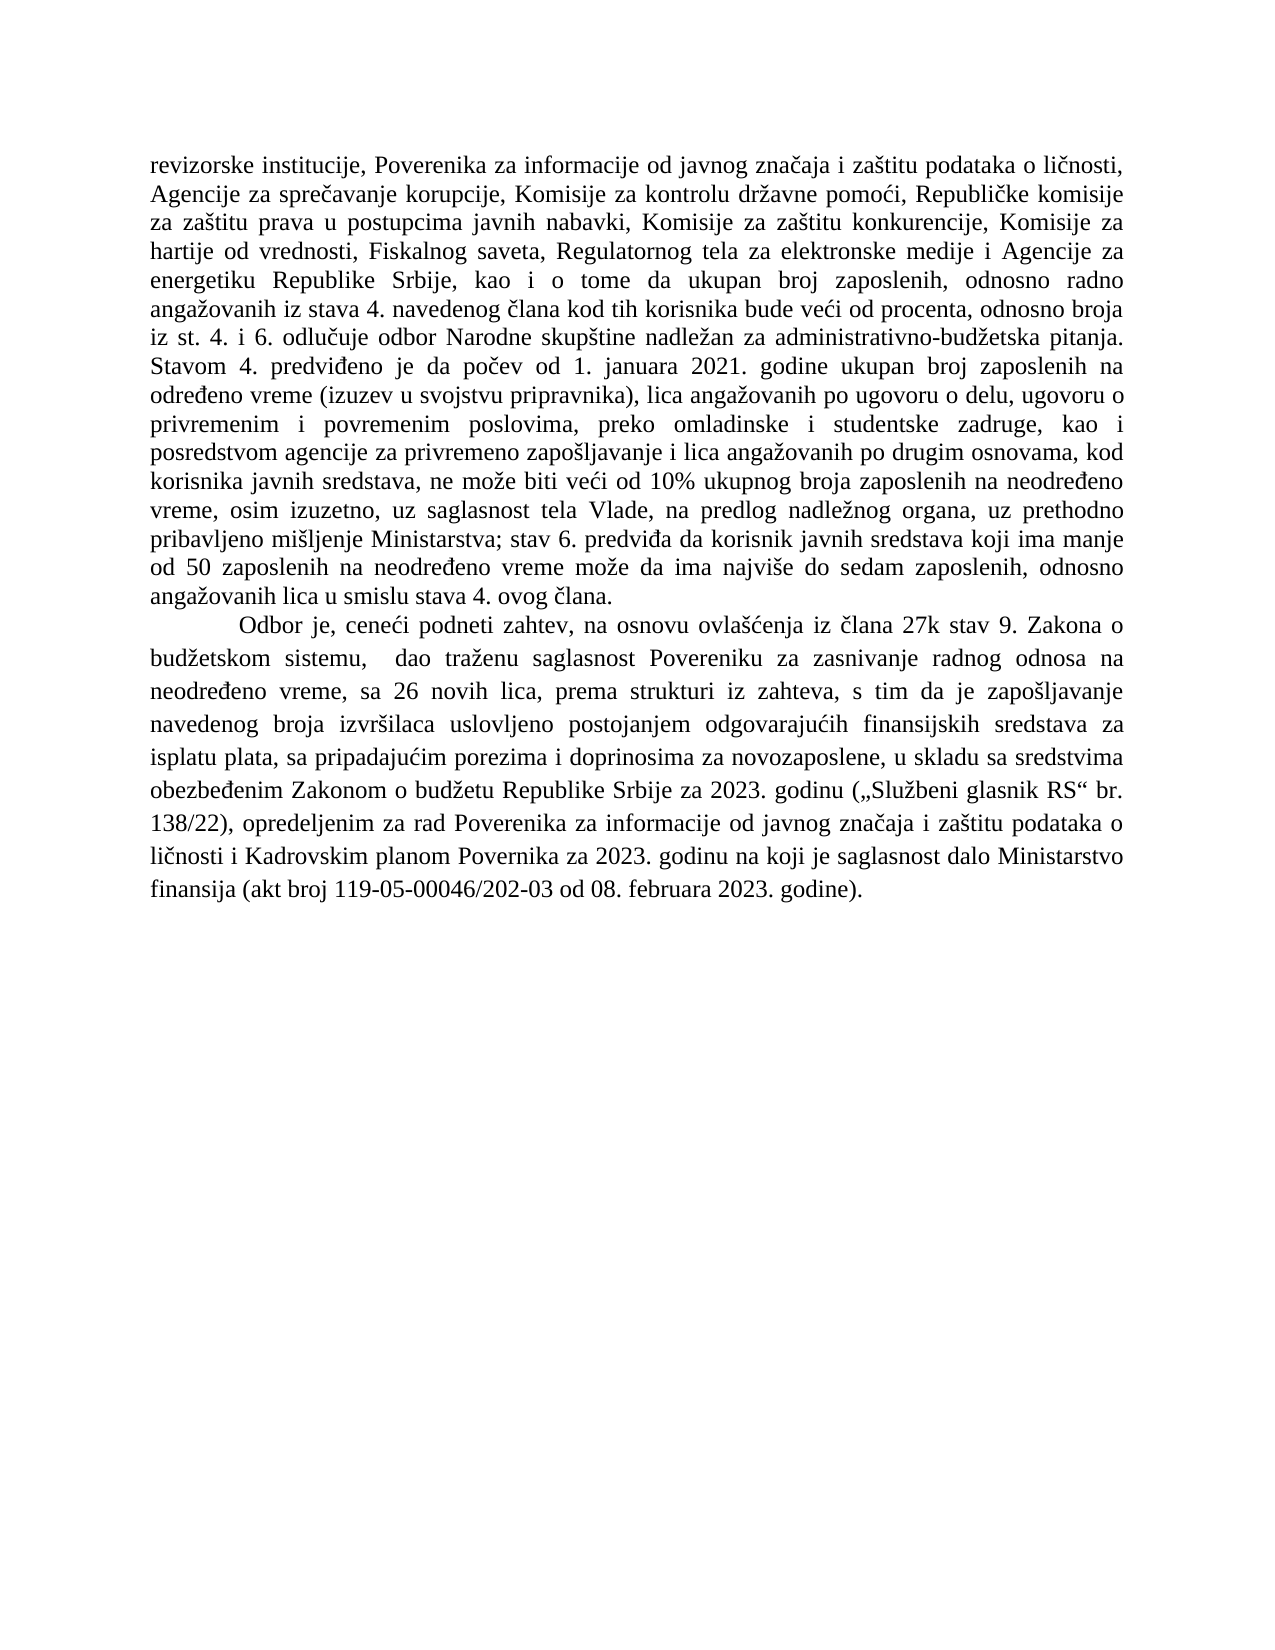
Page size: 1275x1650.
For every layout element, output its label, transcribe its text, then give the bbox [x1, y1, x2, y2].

text Odbor je, ceneći podneti zahtev, na osnovu ovlašćenja iz člana 27k stav 9. Zakona o budžetskom sistemu, dao traženu saglasnost Povereniku za zasnivanje radnog odnosa na neodređeno vreme, sa 26 novih lica, prema strukturi iz zahteva, s tim da je zapošljavanje navedenog broja izvršilaca uslovljeno postojanjem odgovarajućih finansijskih sredstava za isplatu plata, sa pripadajućim porezima i doprinosima za novozaposlene, u skladu sa sredstvima obezbeđenim Zakonom o budžetu Republike Srbije za 2023. godinu („Službeni glasnik RS“ br. 138/22), opredeljenim za rad Poverenika za informacije od javnog značaja i zaštitu podataka o ličnosti i Kadrovskim planom Povernika za 2023. godinu na koji je saglasnost dalo Ministarstvo finansija (akt broj 119-05-00046/202-03 od 08. februara 2023. godine). [150, 610, 1125, 903]
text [150, 150, 1125, 610]
